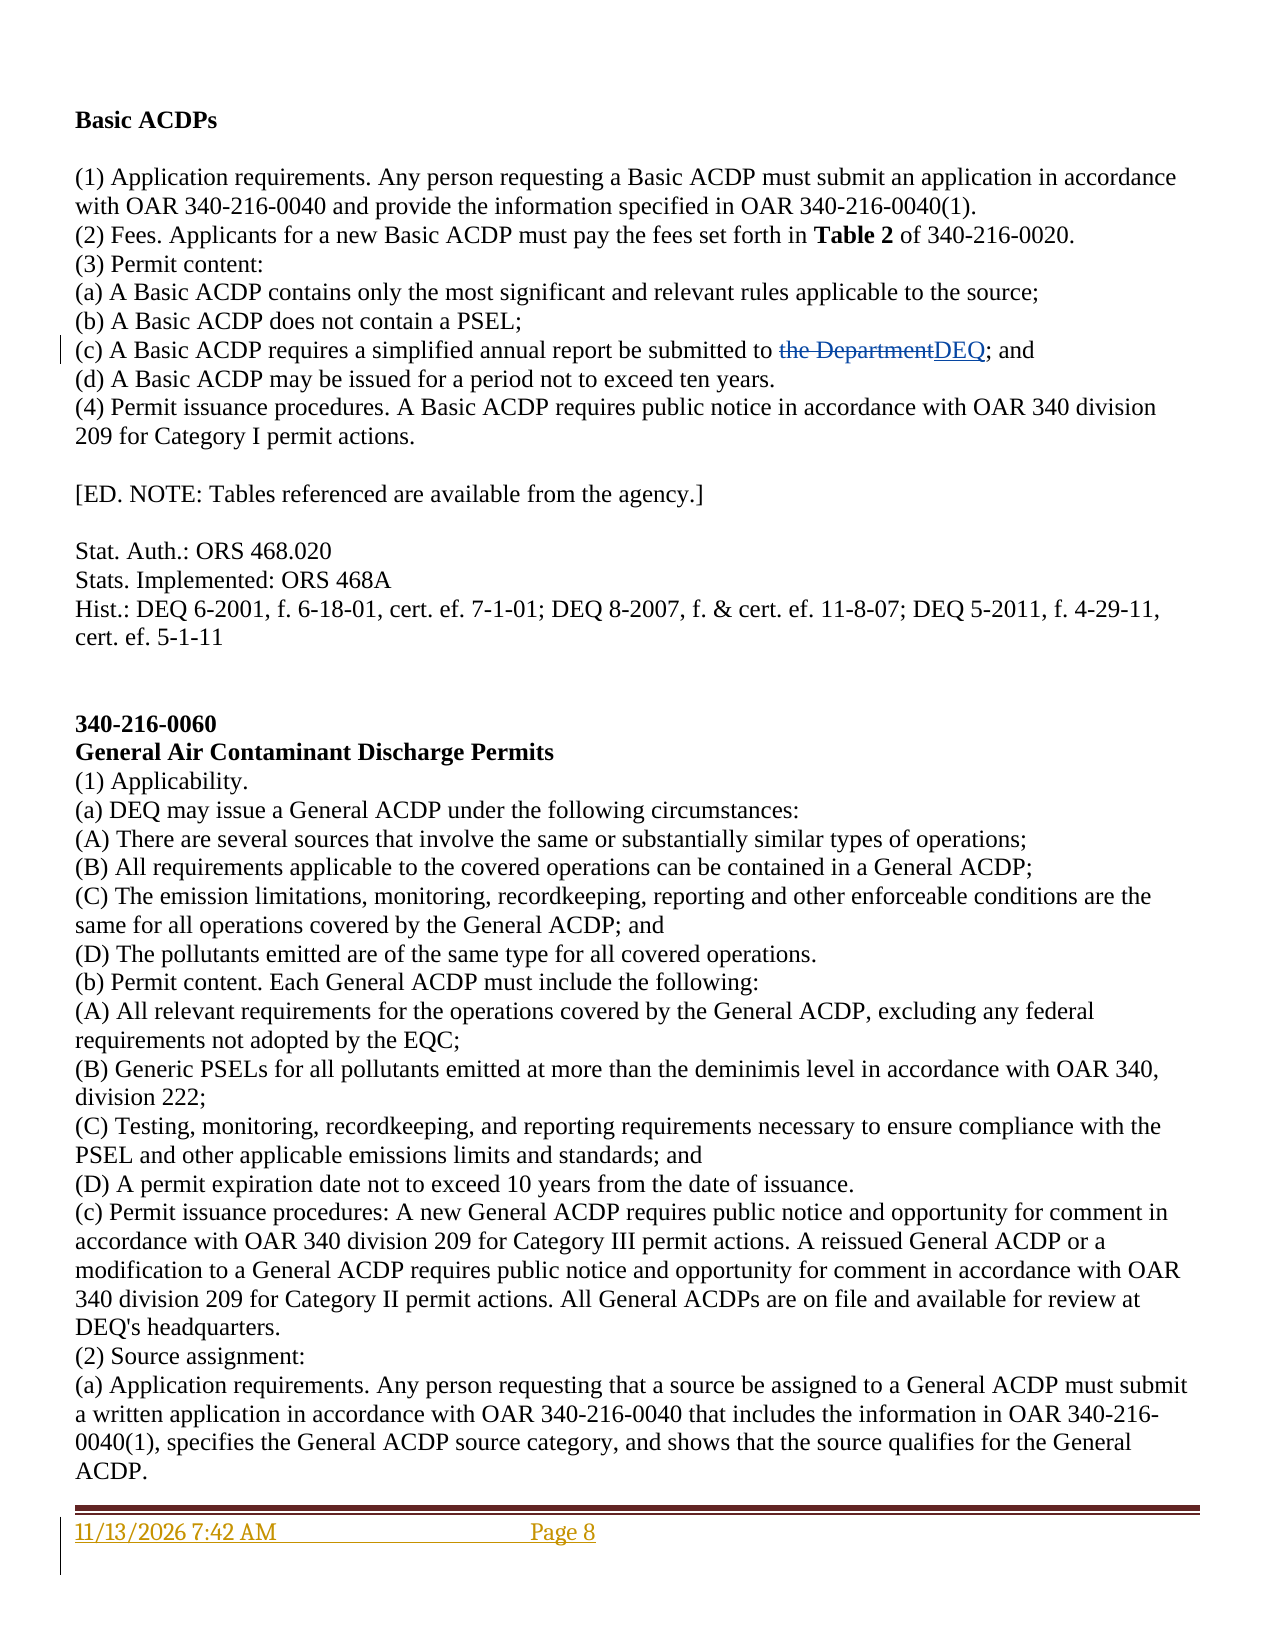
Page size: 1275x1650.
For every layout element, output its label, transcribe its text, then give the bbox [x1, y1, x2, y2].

text [ED. NOTE: Tables referenced are available from the agency.] [75, 479, 1200, 507]
text (a) Application requirements. Any person requesting that a source be assigned to a General ACDP must submit a written application in accordance with OAR 340-216-0040 that includes the information in OAR 340-216-0040(1), specifies the General ACDP source category, and shows that the source qualifies for the General ACDP. [75, 1370, 1200, 1485]
text (2) Fees. Applicants for a new Basic ACDP must pay the fees set forth in Table 2 of 340-216-0020. [75, 220, 1200, 249]
text (a) A Basic ACDP contains only the most significant and relevant rules applicable to the source; [75, 277, 1200, 306]
text 340-216-0060 [75, 709, 1200, 737]
text (D) The pollutants emitted are of the same type for all covered operations. [75, 939, 1200, 967]
text (a) DEQ may issue a General ACDP under the following circumstances: [75, 795, 1200, 824]
text (B) All requirements applicable to the covered operations can be contained in a General ACDP; [75, 852, 1200, 881]
text (c) Permit issuance procedures: A new General ACDP requires public notice and opportunity for comment in accordance with OAR 340 division 209 for Category III permit actions. A reissued General ACDP or a modification to a General ACDP requires public notice and opportunity for comment in accordance with OAR 340 division 209 for Category II permit actions. All General ACDPs are on file and available for review at DEQ's headquarters. [75, 1197, 1200, 1341]
text (3) Permit content: [75, 249, 1200, 277]
text (1) Application requirements. Any person requesting a Basic ACDP must submit an application in accordance with OAR 340-216-0040 and provide the information specified in OAR 340-216-0040(1). [75, 162, 1200, 220]
text (D) A permit expiration date not to exceed 10 years from the date of issuance. [75, 1169, 1200, 1197]
text (B) Generic PSELs for all pollutants emitted at more than the deminimis level in accordance with OAR 340, division 222; [75, 1054, 1200, 1111]
text (b) A Basic ACDP does not contain a PSEL; [75, 306, 1200, 335]
text (1) Applicability. [75, 766, 1200, 795]
text (4) Permit issuance procedures. A Basic ACDP requires public notice in accordance with OAR 340 division 209 for Category I permit actions. [75, 392, 1200, 450]
text (C) Testing, monitoring, recordkeeping, and reporting requirements necessary to ensure compliance with the PSEL and other applicable emissions limits and standards; and [75, 1111, 1200, 1169]
text (2) Source assignment: [75, 1341, 1200, 1370]
text (d) A Basic ACDP may be issued for a period not to exceed ten years. [75, 364, 1200, 392]
text (b) Permit content. Each General ACDP must include the following: [75, 967, 1200, 996]
text General Air Contaminant Discharge Permits [75, 737, 1200, 766]
text (C) The emission limitations, monitoring, recordkeeping, reporting and other enforceable conditions are the same for all operations covered by the General ACDP; and [75, 881, 1200, 939]
text (c) A Basic ACDP requires a simplified annual report be submitted to ; and [75, 335, 1200, 364]
text Stat. Auth.: ORS 468.020 Stats. Implemented: ORS 468A Hist.: DEQ 6-2001, f. 6-18-01, cert. ef. 7-1-01; DEQ 8-2007, f. & cert. ef. 11-8-07; DEQ 5-2011, f. 4-29-11, cert. ef. 5-1-11 [75, 536, 1200, 651]
text Basic ACDPs [75, 105, 1200, 134]
text (A) There are several sources that involve the same or substantially similar types of operations; [75, 824, 1200, 852]
text (A) All relevant requirements for the operations covered by the General ACDP, excluding any federal requirements not adopted by the EQC; [75, 996, 1200, 1054]
